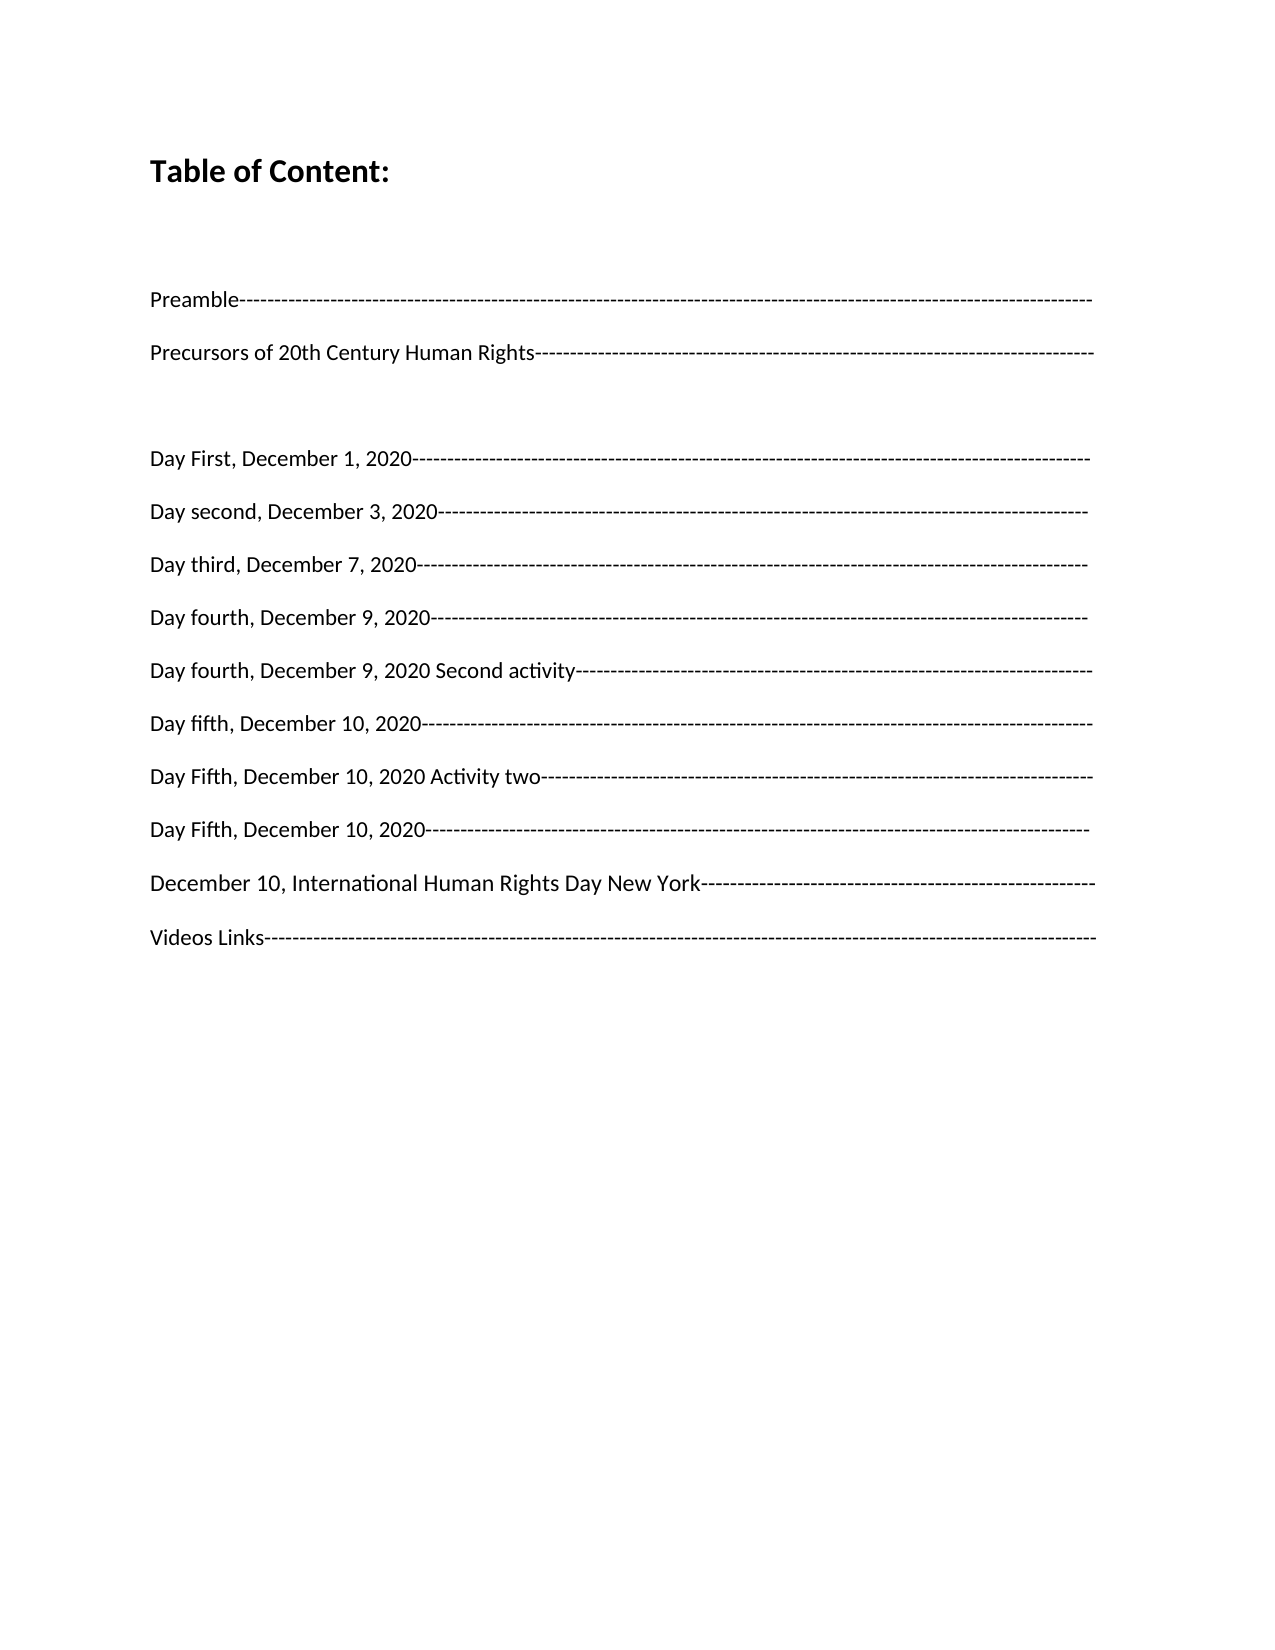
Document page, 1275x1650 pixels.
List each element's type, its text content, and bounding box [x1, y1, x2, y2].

text Table of Content: [150, 150, 1125, 191]
text Day Fifth, December 10, 2020 Activity two------------------------------------------------------------------------------- [150, 762, 1125, 790]
text Videos Links----------------------------------------------------------------------------------------------------------------------- [150, 923, 1125, 951]
text Day Fifth, December 10, 2020----------------------------------------------------------------------------------------------- [150, 815, 1125, 843]
text Preamble-------------------------------------------------------------------------------------------------------------------------- [150, 285, 1125, 313]
text Day third, December 7, 2020------------------------------------------------------------------------------------------------ [150, 550, 1125, 578]
text Day fifth, December 10, 2020------------------------------------------------------------------------------------------------ [150, 709, 1125, 737]
text Day second, December 3, 2020--------------------------------------------------------------------------------------------- [150, 497, 1125, 525]
text Day fourth, December 9, 2020---------------------------------------------------------------------------------------------- [150, 603, 1125, 631]
text Precursors of 20th Century Human Rights-------------------------------------------------------------------------------- [150, 338, 1125, 366]
text Day First, December 1, 2020------------------------------------------------------------------------------------------------- [150, 444, 1125, 472]
text December 10, International Human Rights Day New York------------------------------------------------------ [150, 868, 1125, 898]
text Day fourth, December 9, 2020 Second activity-------------------------------------------------------------------------- [150, 656, 1125, 684]
